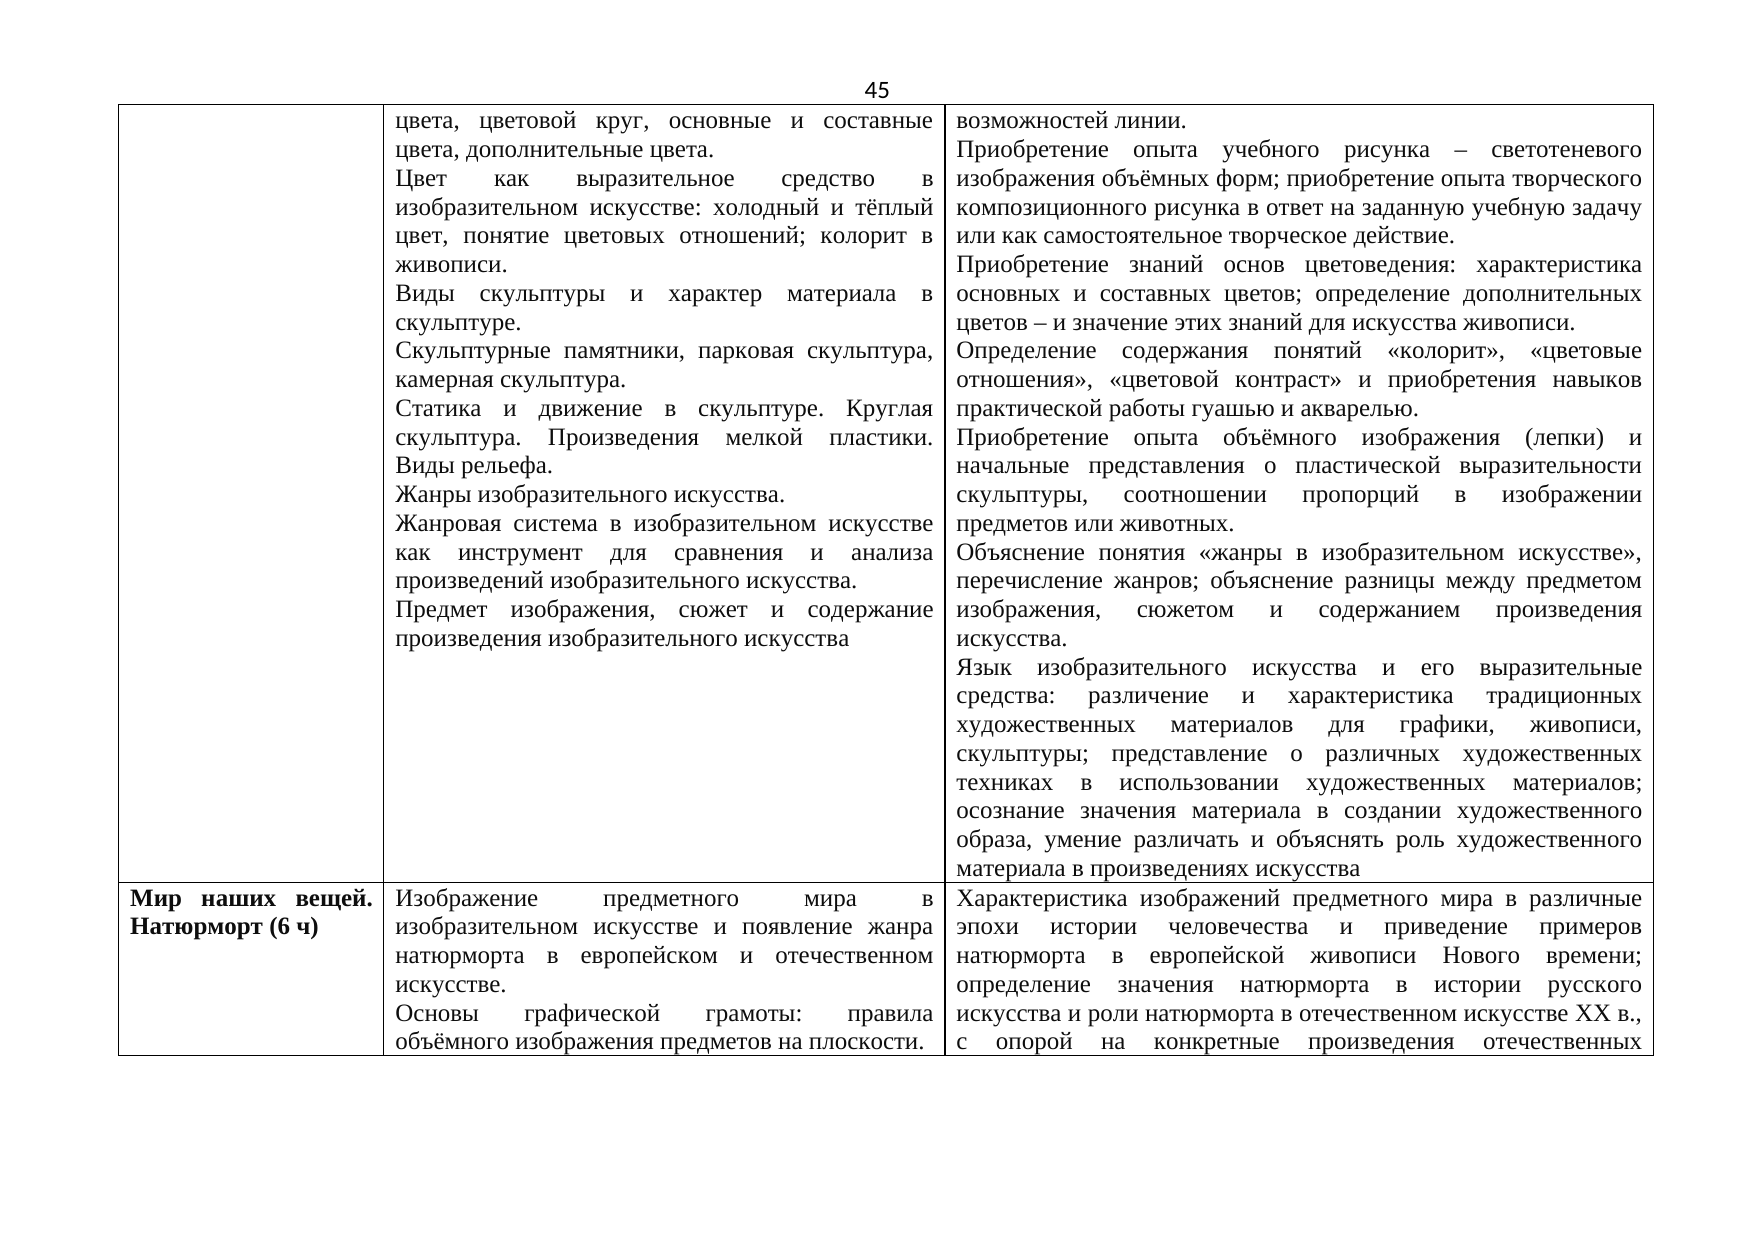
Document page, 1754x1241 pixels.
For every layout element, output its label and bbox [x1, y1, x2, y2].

table_cell [384, 883, 944, 1055]
table_cell [119, 883, 383, 1055]
table_cell [384, 105, 944, 882]
table_cell [946, 883, 1653, 1055]
table_cell [119, 105, 383, 882]
table_cell [946, 105, 1653, 882]
